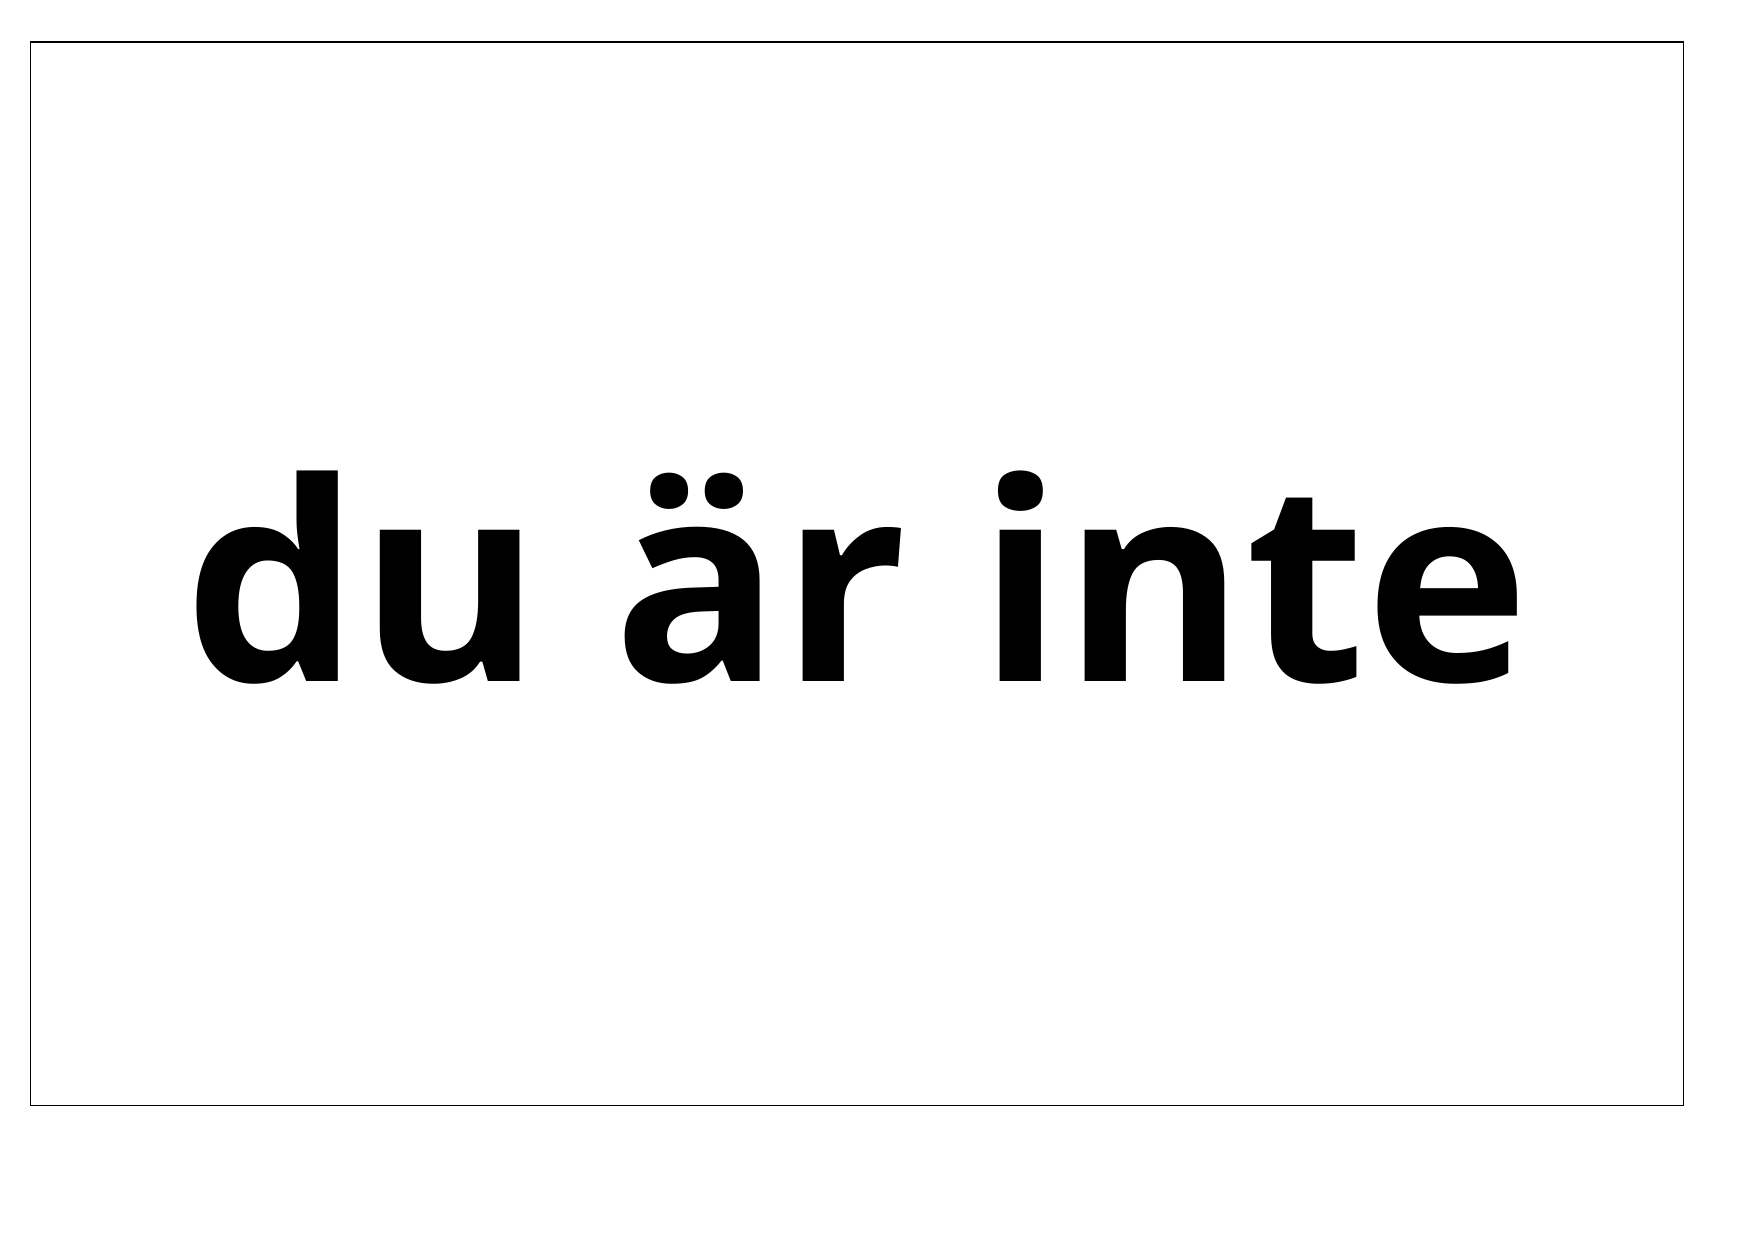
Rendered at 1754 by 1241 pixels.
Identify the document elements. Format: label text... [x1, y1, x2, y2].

table_cell du är inte [31, 43, 1683, 1104]
